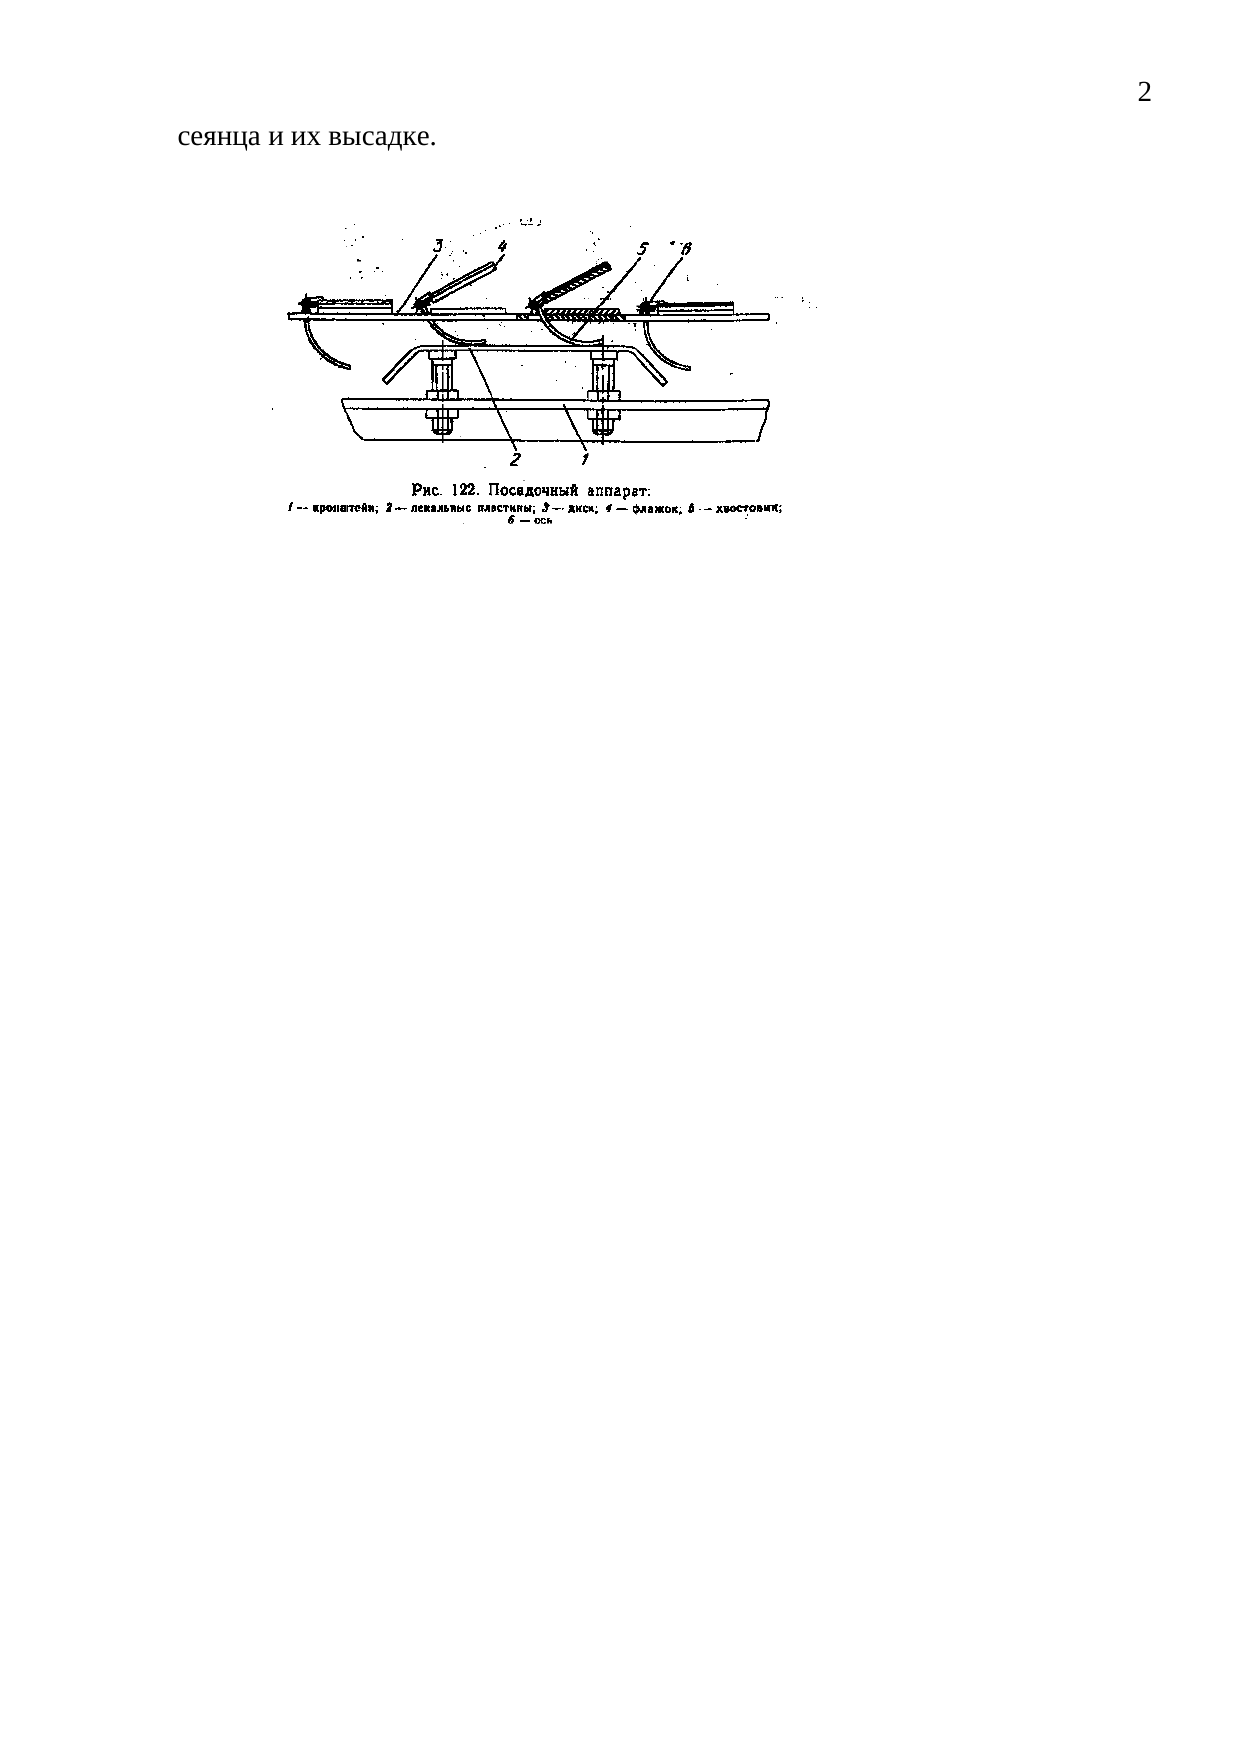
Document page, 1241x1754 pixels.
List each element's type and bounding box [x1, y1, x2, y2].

text [177, 118, 1152, 152]
